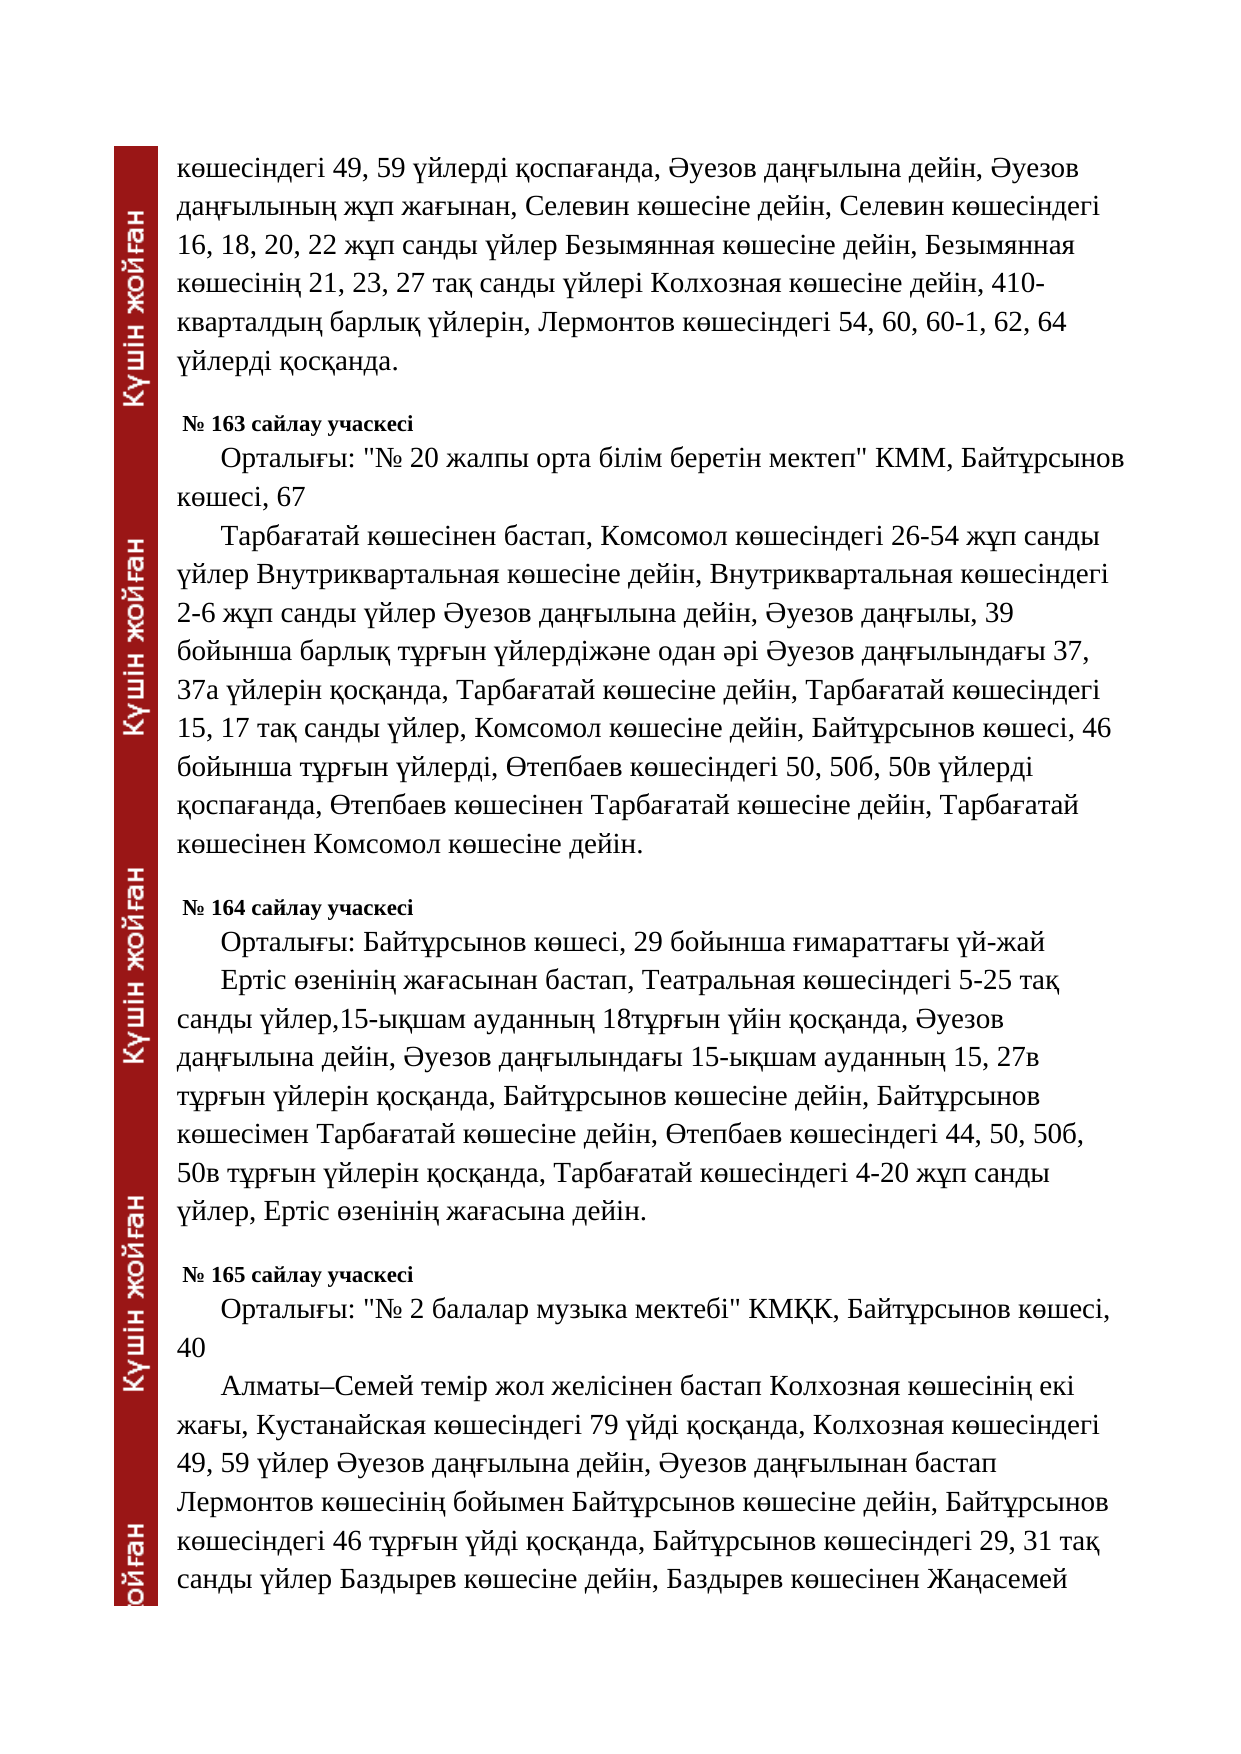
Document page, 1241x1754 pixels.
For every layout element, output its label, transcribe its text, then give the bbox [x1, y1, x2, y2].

picture [114, 1287, 158, 1291]
picture [114, 437, 158, 441]
text Орталығы: "№ 20 жалпы орта білім беретін мектеп" КММ, Байтұрсынов көшесі, 67 Тарбағатай көшесінен бастап, Комсомол көшесіндегі 26-54 жұп санды үйлер Внутриквартальная көшесіне дейін, Внутриквартальная көшесіндегі 2-6 жұп санды үйлер Әуезов даңғылына дейін, Әуезов даңғылы, 39 бойынша барлық тұрғын үйлердіжәне одан әрі Әуезов даңғылындағы 37, 37а үйлерін қосқанда, Тарбағатай көшесіне дейін, Тарбағатай көшесіндегі 15, 17 тақ санды үйлер, Комсомол көшесіне дейін, Байтұрсынов көшесі, 46 бойынша тұрғын үйлерді, Өтепбаев көшесіндегі 50, 50б, 50в үйлерді қоспағанда, Өтепбаев көшесінен Тарбағатай көшесіне дейін, Тарбағатай көшесінен Комсомол көшесіне дейін. [112, 441, 1128, 890]
picture [114, 920, 158, 924]
picture [114, 406, 158, 410]
text № 164 сайлау учаскесі [112, 893, 1128, 920]
text Орталығы: Байтұрсынов көшесі, 29 бойынша ғимараттағы үй-жай Ертіс өзенінің жағасынан бастап, Театральная көшесіндегі 5-25 тақ санды үйлер,15-ықшам ауданның 18тұрғын үйін қосқанда, Әуезов даңғылына дейін, Әуезов даңғылындағы 15-ықшам ауданның 15, 27в тұрғын үйлерін қосқанда, Байтұрсынов көшесіне дейін, Байтұрсынов көшесімен Тарбағатай көшесіне дейін, Өтепбаев көшесіндегі 44, 50, 50б, 50в тұрғын үйлерін қосқанда, Тарбағатай көшесіндегі 4-20 жұп санды үйлер, Ертіс өзенінің жағасына дейін. [112, 924, 1128, 1257]
picture [114, 1257, 158, 1261]
text № 163 сайлау учаскесі [112, 410, 1128, 437]
text № 165 сайлау учаскесі [112, 1261, 1128, 1287]
picture [114, 1595, 158, 1606]
picture [114, 146, 158, 150]
